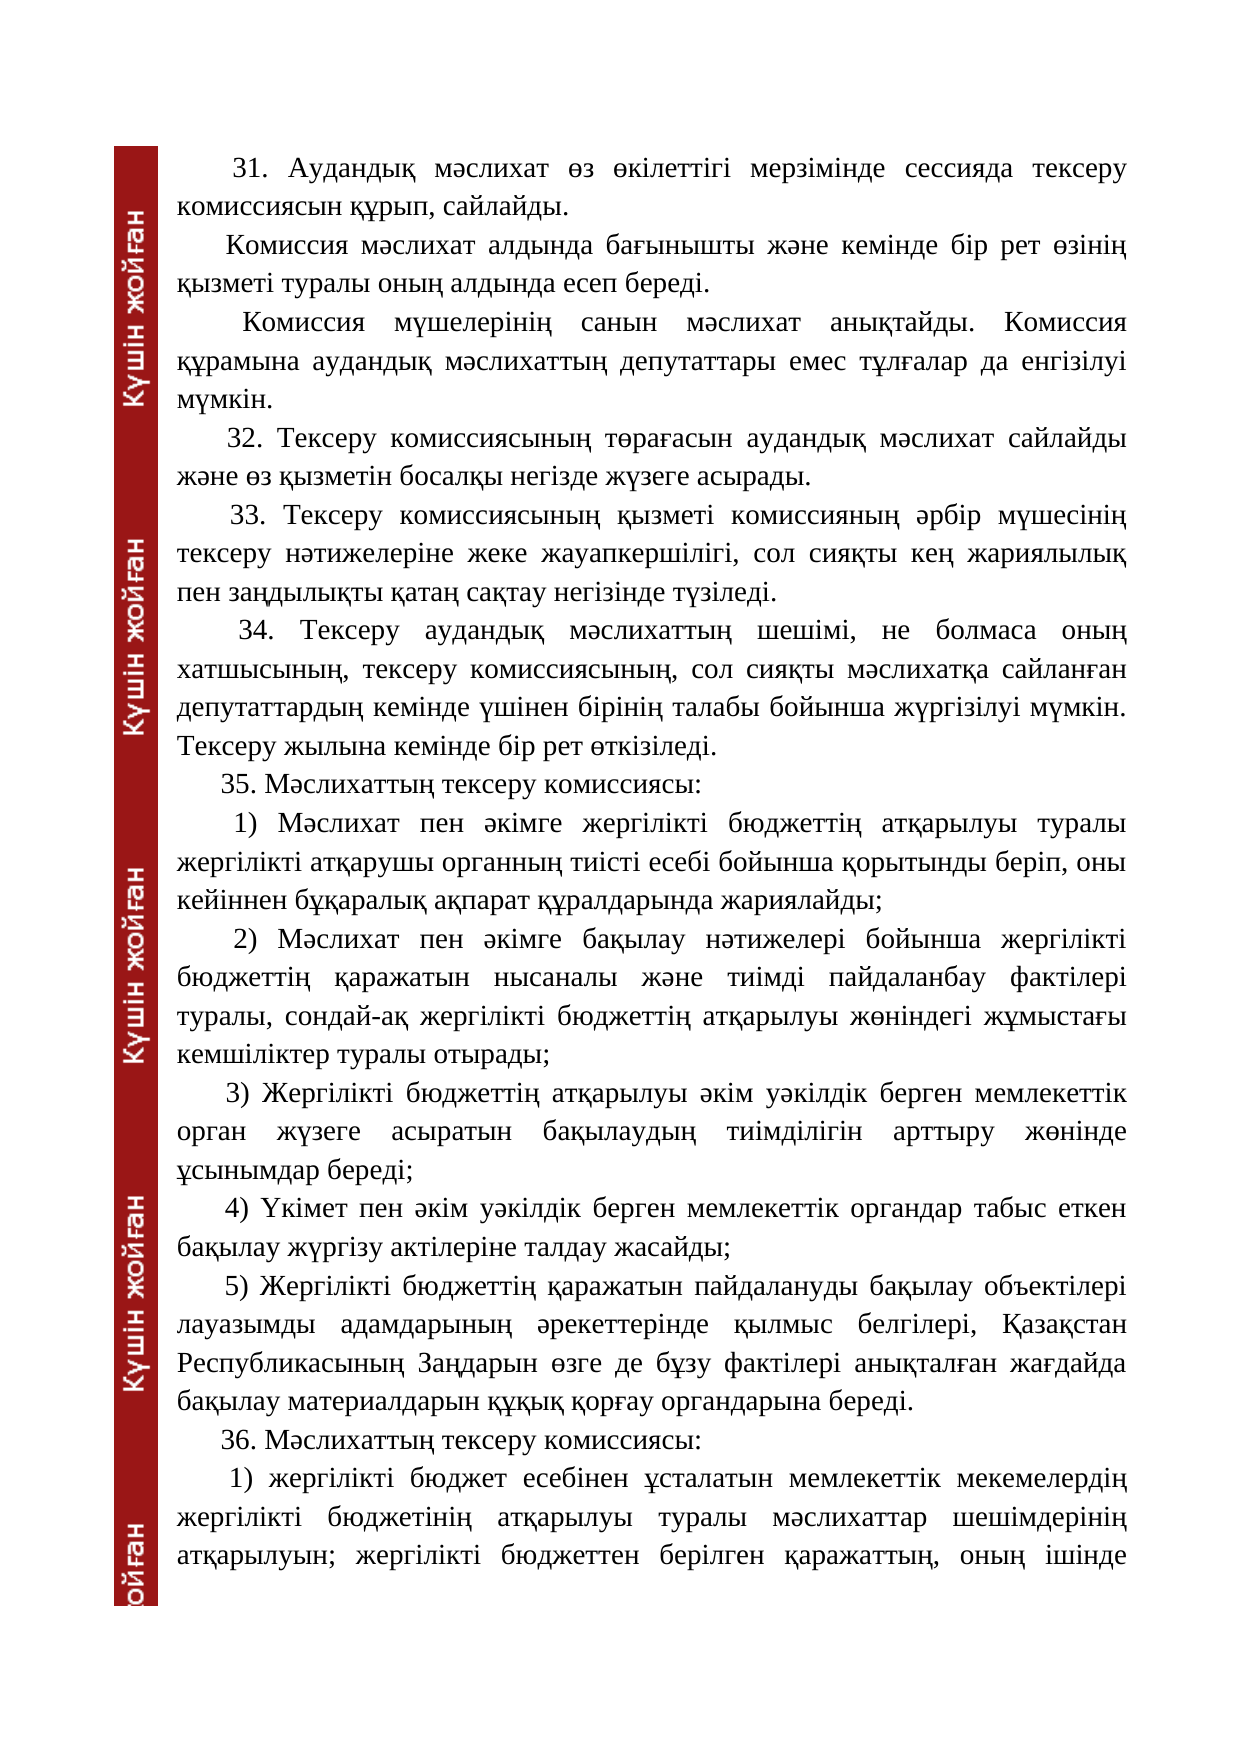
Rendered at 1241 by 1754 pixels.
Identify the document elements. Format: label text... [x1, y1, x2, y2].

picture [114, 800, 158, 805]
picture [114, 222, 158, 227]
text 2) Мәслихат пен әкімге бақылау нәтижелері бойынша жергілікті бюджеттің қаражатын нысаналы және тиімді пайдаланбау фактілері туралы, сондай-ақ жергілікті бюджеттің атқарылуы жөніндегі жұмыстағы кемшіліктер туралы отырады; [112, 921, 1128, 1070]
picture [114, 415, 158, 420]
text 1) Мәслихат пен әкімге жергілікті бюджеттің атқарылуы туралы жергілікті атқарушы органның тиісті есебі бойынша қорытынды беріп, оны кейіннен бұқаралық ақпарат құралдарында жариялайды; [112, 805, 1128, 916]
picture [114, 762, 158, 767]
text 34. Тексеру аудандық мәслихаттың шешімі, не болмаса оның хатшысының, тексеру комиссиясының, сол сияқты мәслихатқа сайланған депутаттардың кемінде үшінен бірінің талабы бойынша жүргізілуі мүмкін. Тексеру жылына кемінде бір рет өткізіледі. [112, 612, 1128, 762]
picture [114, 1571, 158, 1606]
text Комиссия мүшелерінің санын мәслихат анықтайды. Комиссия құрамына аудандық мәслихаттың депутаттары емес тұлғалар да енгізілуі мүмкін. [112, 304, 1128, 415]
text 5) Жергілікті бюджеттің қаражатын пайдалануды бақылау объектілері лауазымды адамдарының әрекеттерінде қылмыс белгілері, Қазақстан Республикасының Заңдарын өзге де бұзу фактілері анықталған жағдайда бақылау материалдарын құқық қорғау органдарына береді. [112, 1268, 1128, 1417]
picture [114, 607, 158, 612]
text 31. Аудандық мәслихат өз өкілеттігі мерзімінде сессияда тексеру комиссиясын құрып, сайлайды. [112, 150, 1128, 222]
picture [114, 492, 158, 497]
text 32. Тексеру комиссиясының төрағасын аудандық мәслихат сайлайды және өз қызметін босалқы негізде жүзеге асырады. [112, 420, 1128, 492]
picture [114, 1455, 158, 1460]
text 33. Тексеру комиссиясының қызметі комиссияның әрбір мүшесінің тексеру нәтижелеріне жеке жауапкершілігі, сол сияқты кең жариялылық пен заңдылықты қатаң сақтау негізінде түзіледі. [112, 497, 1128, 607]
picture [114, 299, 158, 304]
text 3) Жергілікті бюджеттің атқарылуы әкім уәкілдік берген мемлекеттік орган жүзеге асыратын бақылаудың тиімділігін арттыру жөнінде ұсынымдар береді; [112, 1075, 1128, 1186]
picture [114, 1417, 158, 1422]
picture [114, 1186, 158, 1191]
text Комиссия мәслихат алдында бағынышты және кемінде бір рет өзінің қызметі туралы оның алдында есеп береді. [112, 227, 1128, 299]
text 35. Мәслихаттың тексеру комиссиясы: [112, 767, 1128, 800]
text 36. Мәслихаттың тексеру комиссиясы: [112, 1422, 1128, 1455]
picture [114, 1263, 158, 1268]
picture [114, 916, 158, 921]
text 4) Үкімет пен әкім уәкілдік берген мемлекеттік органдар табыс еткен бақылау жүргізу актілеріне талдау жасайды; [112, 1191, 1128, 1263]
picture [114, 146, 158, 150]
picture [114, 1070, 158, 1075]
